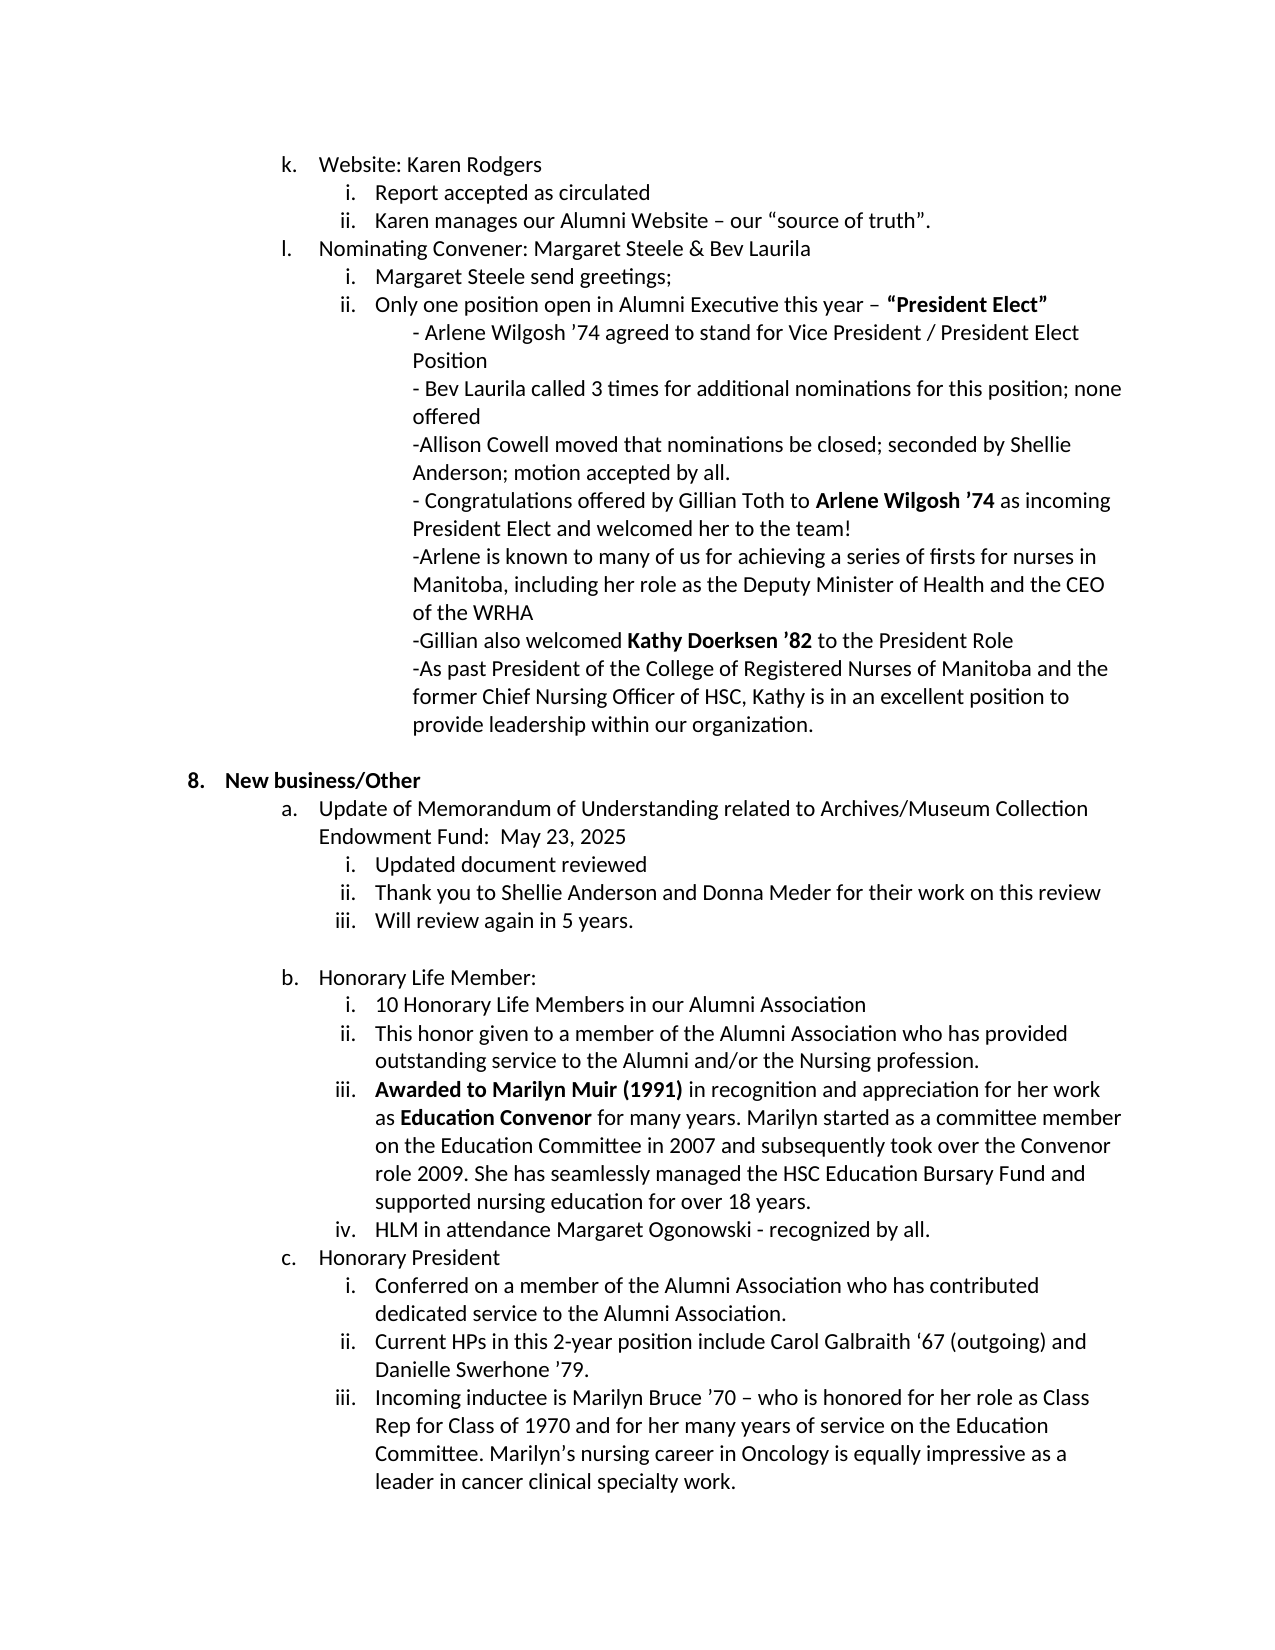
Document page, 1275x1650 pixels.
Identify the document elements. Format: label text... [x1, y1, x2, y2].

text - Congratulations offered by Gillian Toth to Arlene Wilgosh ’74 as incoming President Elect and welcomed her to the team! [412, 486, 1125, 542]
list Current HPs in this 2-year position include Carol Galbraith ‘67 (outgoing) and Danielle Swerhone ’79. [356, 1327, 1125, 1383]
list Honorary Life Member: [281, 963, 1125, 991]
list Awarded to Marilyn Muir (1991) in recognition and appreciation for her work as Education Convenor for many years. Marilyn started as a committee member on the Education Committee in 2007 and subsequently took over the Convenor role 2009. She has seamlessly managed the HSC Education Bursary Fund and supported nursing education for over 18 years. [356, 1075, 1125, 1215]
list Update of Memorandum of Understanding related to Archives/Museum Collection Endowment Fund: May 23, 2025 [281, 794, 1125, 851]
list Nominating Convener: Margaret Steele & Bev Laurila [281, 234, 1125, 262]
list Karen manages our Alumni Website – our “source of truth”. [356, 206, 1125, 234]
list This honor given to a member of the Alumni Association who has provided outstanding service to the Alumni and/or the Nursing profession. [356, 1019, 1125, 1075]
list Updated document reviewed [356, 851, 1125, 878]
list Honorary President [281, 1243, 1125, 1271]
list Only one position open in Alumni Executive this year – “President Elect” [356, 290, 1125, 318]
list Report accepted as circulated [356, 178, 1125, 206]
list 10 Honorary Life Members in our Alumni Association [356, 991, 1125, 1019]
list Will review again in 5 years. [356, 907, 1125, 934]
list New business/Other [187, 766, 1125, 794]
text -Allison Cowell moved that nominations be closed; seconded by Shellie Anderson; motion accepted by all. [412, 430, 1125, 486]
list Website: Karen Rodgers [281, 150, 1125, 178]
text - Arlene Wilgosh ’74 agreed to stand for Vice President / President Elect Position [412, 318, 1125, 374]
text -Arlene is known to many of us for achieving a series of firsts for nurses in Manitoba, including her role as the Deputy Minister of Health and the CEO of the WRHA [412, 542, 1125, 626]
list Thank you to Shellie Anderson and Donna Meder for their work on this review [356, 878, 1125, 907]
text -As past President of the College of Registered Nurses of Manitoba and the former Chief Nursing Officer of HSC, Kathy is in an excellent position to provide leadership within our organization. [412, 654, 1125, 738]
list Incoming inductee is Marilyn Bruce ’70 – who is honored for her role as Class Rep for Class of 1970 and for her many years of service on the Education Committee. Marilyn’s nursing career in Oncology is equally impressive as a leader in cancer clinical specialty work. [356, 1383, 1125, 1495]
list Conferred on a member of the Alumni Association who has contributed dedicated service to the Alumni Association. [356, 1271, 1125, 1327]
list Margaret Steele send greetings; [356, 262, 1125, 290]
list HLM in attendance Margaret Ogonowski - recognized by all. [356, 1215, 1125, 1243]
text -Gillian also welcomed Kathy Doerksen ’82 to the President Role [337, 626, 1125, 654]
text - Bev Laurila called 3 times for additional nominations for this position; none offered [412, 374, 1125, 430]
